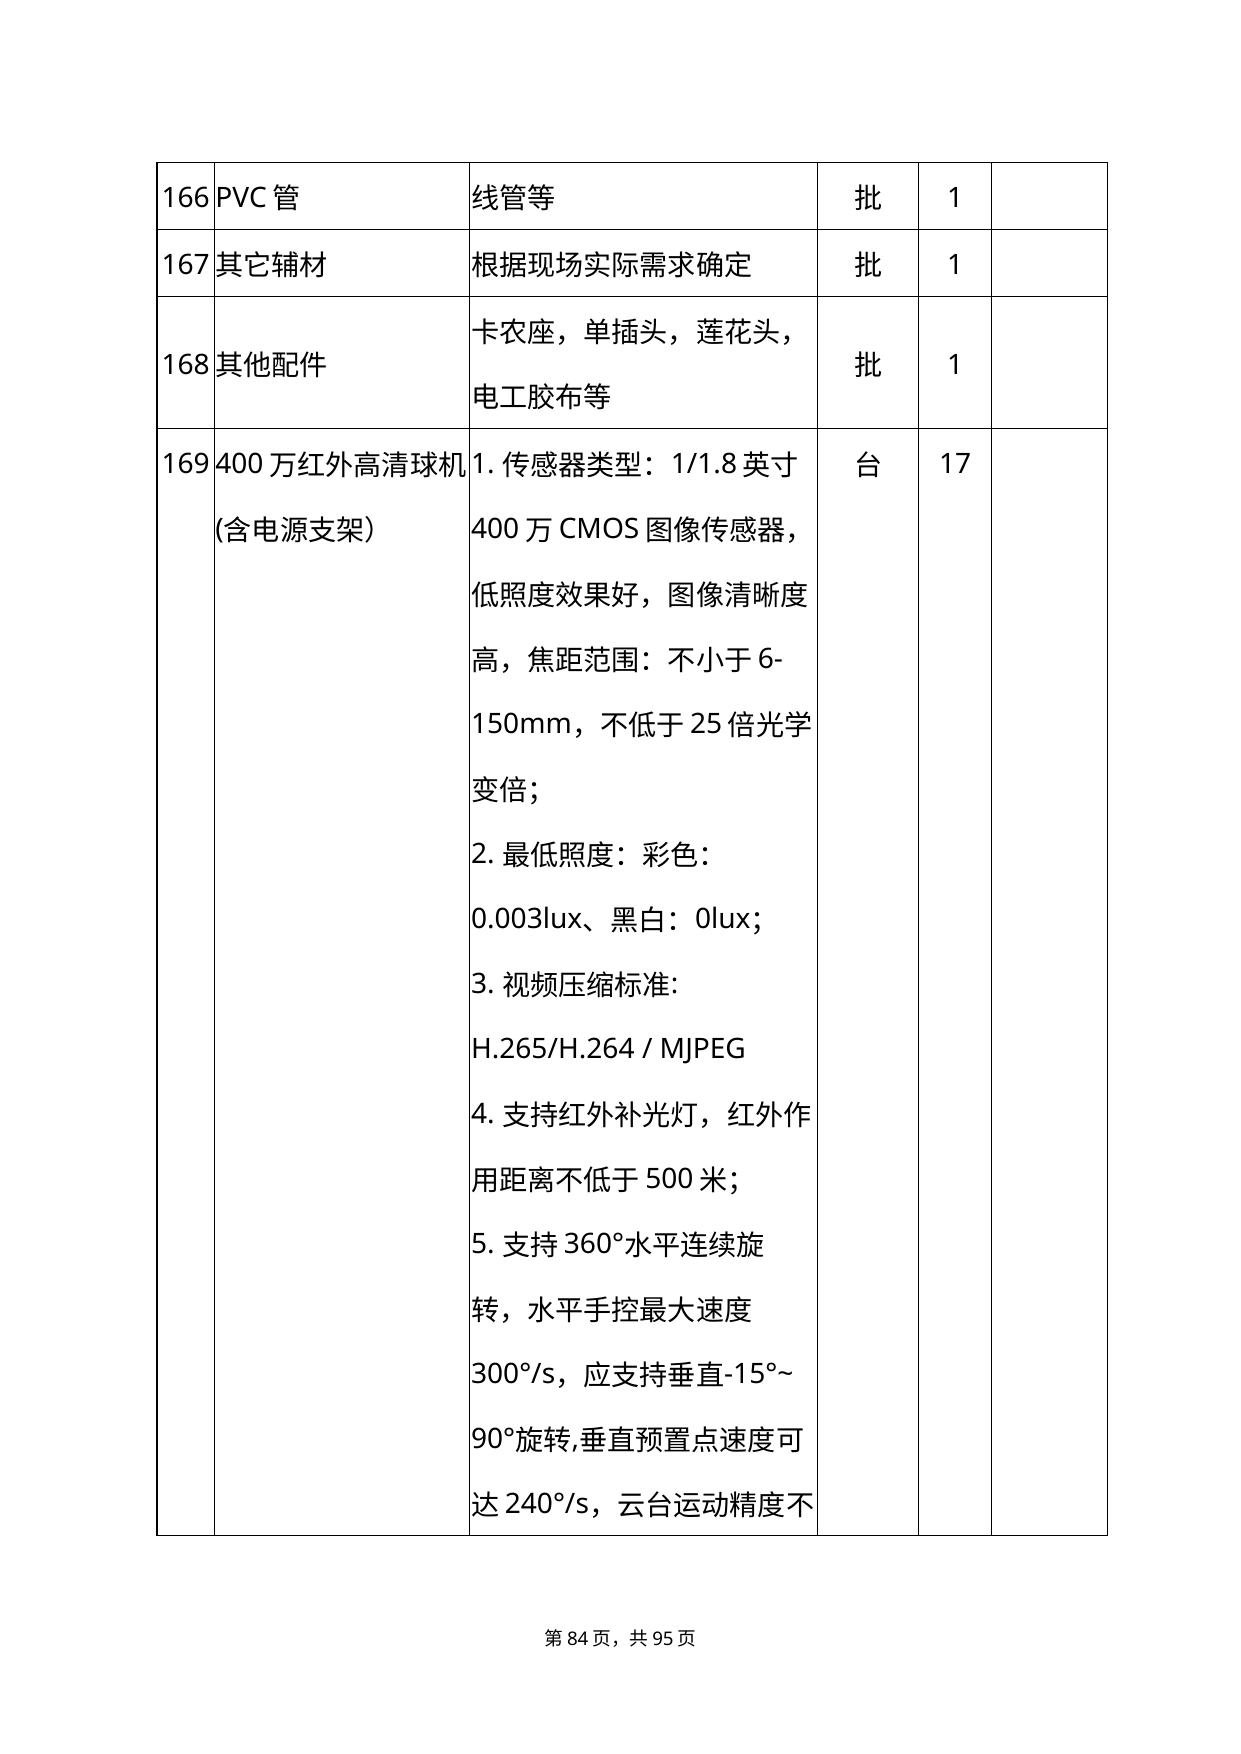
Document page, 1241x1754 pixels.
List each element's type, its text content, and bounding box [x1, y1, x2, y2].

table_cell 批 [818, 230, 918, 296]
table_cell 1 [919, 163, 991, 229]
table_cell [992, 230, 1107, 296]
table_cell 400万红外高清球机(含电源支架） [215, 429, 469, 1535]
table_cell [992, 163, 1107, 229]
table_cell 批 [818, 297, 918, 428]
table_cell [470, 429, 817, 1535]
table_cell 167 [158, 230, 214, 296]
table_cell 166 [158, 163, 214, 229]
table_cell 根据现场实际需求确定 [470, 230, 817, 296]
table_cell 卡农座，单插头，莲花头，电工胶布等 [470, 297, 817, 428]
table_cell 其他配件 [215, 297, 469, 428]
table_cell 1 [919, 230, 991, 296]
table_cell 线管等 [470, 163, 817, 229]
table_cell PVC管 [215, 163, 469, 229]
table_cell 17 [919, 429, 991, 1535]
table_cell 台 [818, 429, 918, 1535]
table_cell 批 [818, 163, 918, 229]
table_cell 其它辅材 [215, 230, 469, 296]
table_cell [992, 429, 1107, 1535]
table_cell 1 [919, 297, 991, 428]
table_cell [992, 297, 1107, 428]
table_cell 169 [158, 429, 214, 1535]
table_cell 168 [158, 297, 214, 428]
